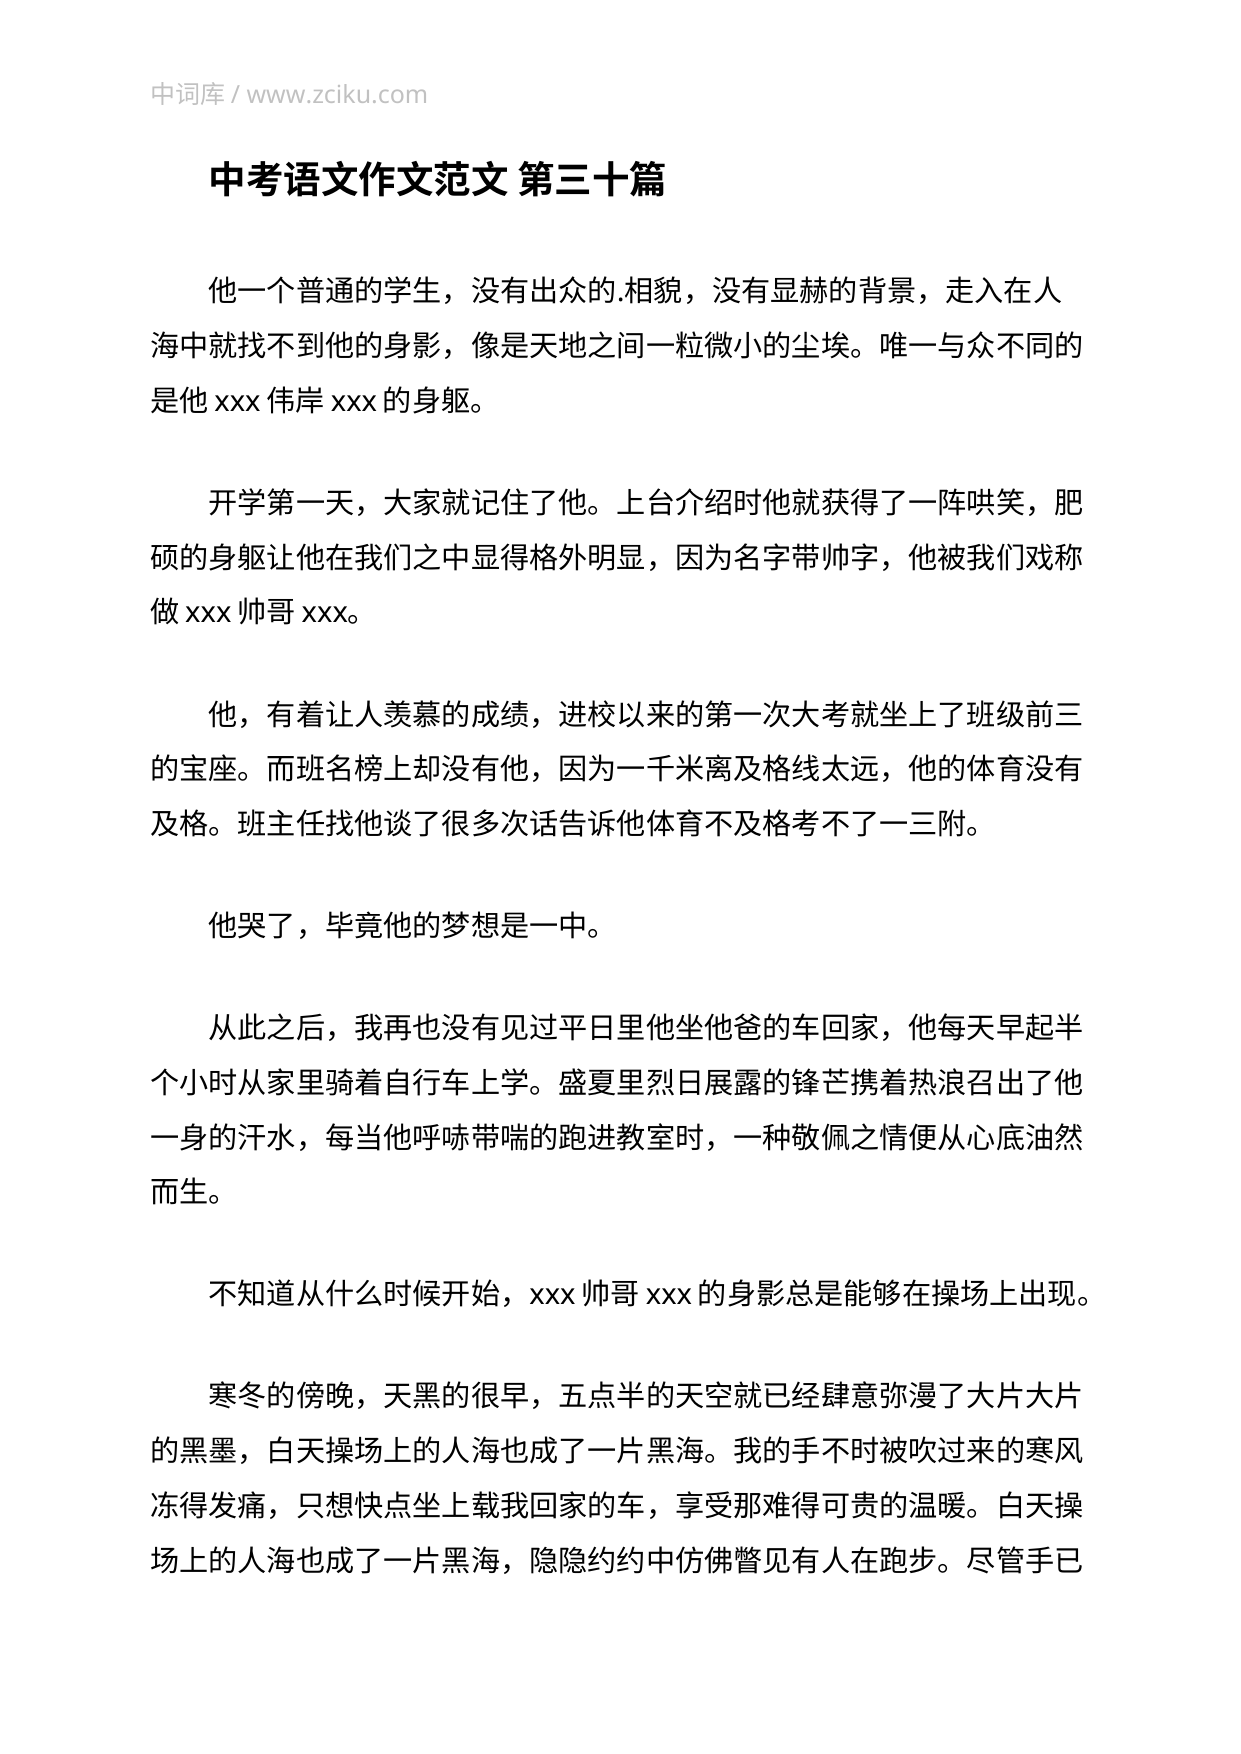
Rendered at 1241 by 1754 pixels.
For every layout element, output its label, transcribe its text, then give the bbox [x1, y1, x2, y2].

text 他，有着让人羡慕的成绩，进校以来的第一次大考就坐上了班级前三的宝座。而班名榜上却没有他，因为一千米离及格线太远，他的体育没有及格。班主任找他谈了很多次话告诉他体育不及格考不了一三附。 [150, 691, 1090, 843]
text 中考语文作文范文 第三十篇 [150, 150, 1090, 204]
text 不知道从什么时候开始，xxx帅哥xxx的身影总是能够在操场上出现。 [150, 1271, 1090, 1313]
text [150, 1373, 1090, 1580]
text 开学第一天，大家就记住了他。上台介绍时他就获得了一阵哄笑，肥硕的身躯让他在我们之中显得格外明显，因为名字带帅字，他被我们戏称做xxx帅哥xxx。 [150, 479, 1090, 631]
text 从此之后，我再也没有见过平日里他坐他爸的车回家，他每天早起半个小时从家里骑着自行车上学。盛夏里烈日展露的锋芒携着热浪召出了他一身的汗水，每当他呼哧带喘的跑进教室时，一种敬佩之情便从心底油然而生。 [150, 1004, 1090, 1211]
text 他哭了，毕竟他的梦想是一中。 [150, 903, 1090, 945]
text 他一个普通的学生，没有出众的.相貌，没有显赫的背景，走入在人海中就找不到他的身影，像是天地之间一粒微小的尘埃。唯一与众不同的是他xxx伟岸xxx的身躯。 [150, 267, 1090, 420]
